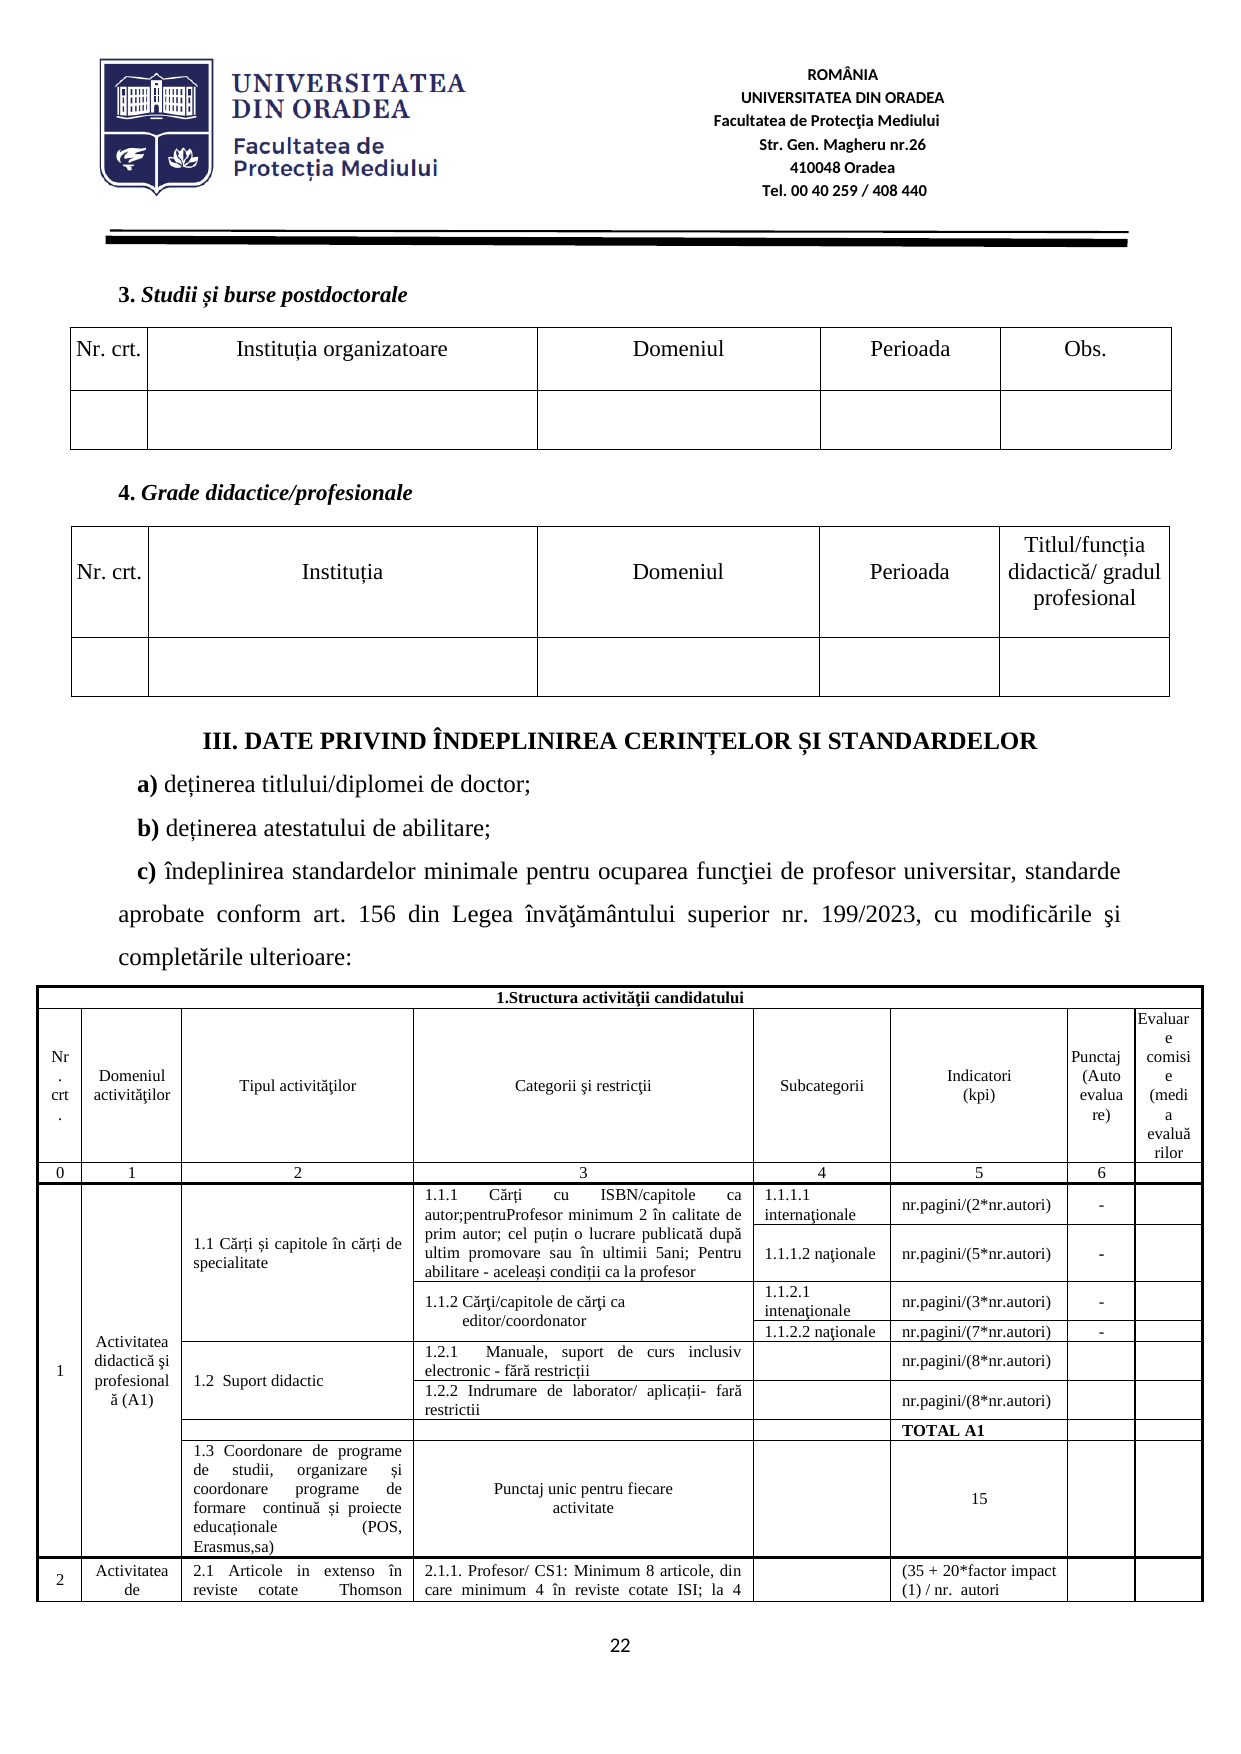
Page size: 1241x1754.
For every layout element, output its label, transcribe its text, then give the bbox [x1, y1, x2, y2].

table_cell 1.1.1.1 internaţionale [754, 1185, 890, 1223]
table_cell TOTAL A1 [891, 1420, 1067, 1439]
table_cell 6 [1068, 1163, 1134, 1182]
table_cell 0 [39, 1163, 81, 1182]
table_header Nr. crt. [72, 527, 148, 637]
table_cell 1 [82, 1163, 181, 1182]
table_cell Nr. crt. [39, 1009, 81, 1162]
table_cell nr.pagini/(7*nr.autori) [891, 1321, 1067, 1341]
table_cell [1068, 1342, 1134, 1380]
table_cell 2 [182, 1163, 413, 1182]
table_cell - [1068, 1282, 1134, 1320]
table_cell [148, 391, 537, 448]
table_header Perioada [821, 328, 1000, 389]
table_cell 1.2 Suport didactic [182, 1342, 413, 1419]
table_cell [1001, 391, 1171, 448]
table_header Titlul/funcția didactică/ gradul profesional [1000, 527, 1169, 637]
text III. DATE PRIVIND ÎNDEPLINIREA CERINȚELOR ȘI STANDARDELOR [118, 726, 1122, 755]
table_cell Categorii şi restricţii [414, 1009, 753, 1162]
table_cell [754, 1381, 890, 1419]
table_header Domeniul [538, 527, 819, 637]
table_header Domeniul [538, 328, 820, 389]
table_cell [821, 391, 1000, 448]
table_cell [1136, 1282, 1201, 1320]
table_cell [1136, 1225, 1201, 1281]
table_cell nr.pagini/(8*nr.autori) [891, 1342, 1067, 1380]
table_header 1.Structura activităţii candidatului [39, 988, 1201, 1007]
table_cell [1136, 1381, 1201, 1419]
table_cell [1068, 1420, 1134, 1439]
table_cell Activitatea de cercetare (A2) [82, 1559, 181, 1601]
picture [70, 29, 496, 225]
table_cell 1.2.1 Manuale, suport de curs inclusiv electronic - fără restricții [414, 1342, 753, 1380]
table_cell [754, 1342, 890, 1380]
table_cell Evaluare comisie (media evaluărilor [1136, 1009, 1201, 1162]
text a) deținerea titlului/diplomei de doctor; [137, 769, 1122, 798]
table_cell [72, 638, 148, 696]
table_cell nr.pagini/(3*nr.autori) [891, 1282, 1067, 1320]
table_cell [1000, 638, 1169, 696]
table_cell nr.pagini/(2*nr.autori) [891, 1185, 1067, 1223]
table_cell [1068, 1441, 1134, 1556]
table_cell [1136, 1163, 1201, 1182]
table_cell [754, 1420, 890, 1439]
table_cell [149, 638, 537, 696]
table_cell [1136, 1321, 1201, 1341]
table_cell 1.1.2.2 naţionale [754, 1321, 890, 1341]
table_cell Activitatea didactică şi profesională (A1) [82, 1185, 181, 1556]
table_header Obs. [1001, 328, 1171, 389]
table_cell 2 [39, 1559, 81, 1601]
table_cell 1.1.2.1 intenaţionale [754, 1282, 890, 1320]
table_cell [1068, 1559, 1134, 1601]
table_cell Subcategorii [754, 1009, 890, 1162]
text b) deținerea atestatului de abilitare; [137, 813, 1122, 841]
table_header Instituția organizatoare [148, 328, 537, 389]
table_cell nr.pagini/(5*nr.autori) [891, 1225, 1067, 1281]
table_cell Domeniul activităţilor [82, 1009, 181, 1162]
table_cell 3 [414, 1163, 753, 1182]
table_cell 1.3 Coordonare de programe de studii, organizare și coordonare programe de formare continuă și proiecte educaționale (POS, Erasmus,sa) [182, 1441, 413, 1556]
table_cell nr.pagini/(8*nr.autori) [891, 1381, 1067, 1419]
table_cell 4 [754, 1163, 890, 1182]
table_header Perioada [820, 527, 999, 637]
table_cell - [1068, 1321, 1134, 1341]
table_cell [1136, 1559, 1201, 1601]
table_cell [538, 638, 819, 696]
table_cell 1.1.2 Cărţi/capitole de cărţi ca editor/coordonator [414, 1282, 753, 1341]
table_cell [1136, 1420, 1201, 1439]
table_cell [754, 1559, 890, 1601]
table_cell 15 [891, 1441, 1067, 1556]
table_cell [820, 638, 999, 696]
table_cell (35 + 20*factor impact (1) / nr. autori [891, 1559, 1067, 1601]
table_cell [414, 1420, 753, 1439]
table_cell [71, 391, 147, 448]
table_cell Punctaj unic pentru fiecare activitate [414, 1441, 753, 1556]
table_cell [182, 1420, 413, 1439]
table_cell Punctaj (Autoevaluare) [1068, 1009, 1134, 1162]
text 3. Studii și burse postdoctorale [118, 281, 1122, 307]
table_cell [1136, 1342, 1201, 1380]
table_header Nr. crt. [71, 328, 147, 389]
table_cell - [1068, 1225, 1134, 1281]
table_cell 1.1.1.2 naţionale [754, 1225, 890, 1281]
table_cell Indicatori (kpi) [891, 1009, 1067, 1162]
text c) îndeplinirea standardelor minimale pentru ocuparea funcţiei de profesor universitar, standarde aprobate conform art. 156 din Legea învăţământului superior nr. 199/2023, cu modificările şi completările ulterioare: [118, 856, 1122, 971]
table_cell 1.1 Cărți și capitole în cărți de specialitate [182, 1185, 413, 1341]
table_cell [1136, 1185, 1201, 1223]
table_cell Tipul activităţilor [182, 1009, 413, 1162]
table_cell 1 [39, 1185, 81, 1556]
table_cell 5 [891, 1163, 1067, 1182]
text 4. Grade didactice/profesionale [118, 479, 1122, 505]
table_cell [754, 1441, 890, 1556]
table_cell [1136, 1441, 1201, 1556]
table_cell 1.2.2 Indrumare de laborator/ aplicații- fară restrictii [414, 1381, 753, 1419]
table_header Instituția [149, 527, 537, 637]
table_cell [1068, 1381, 1134, 1419]
table_cell [538, 391, 820, 448]
table_cell - [1068, 1185, 1134, 1223]
table_cell 1.1.1 Cărți cu ISBN/capitole ca autor;pentruProfesor minimum 2 în calitate de prim autor; cel puțin o lucrare publicată după ultim promovare sau în ultimii 5ani; Pentru abilitare - aceleași condiții ca la profesor [414, 1185, 753, 1281]
